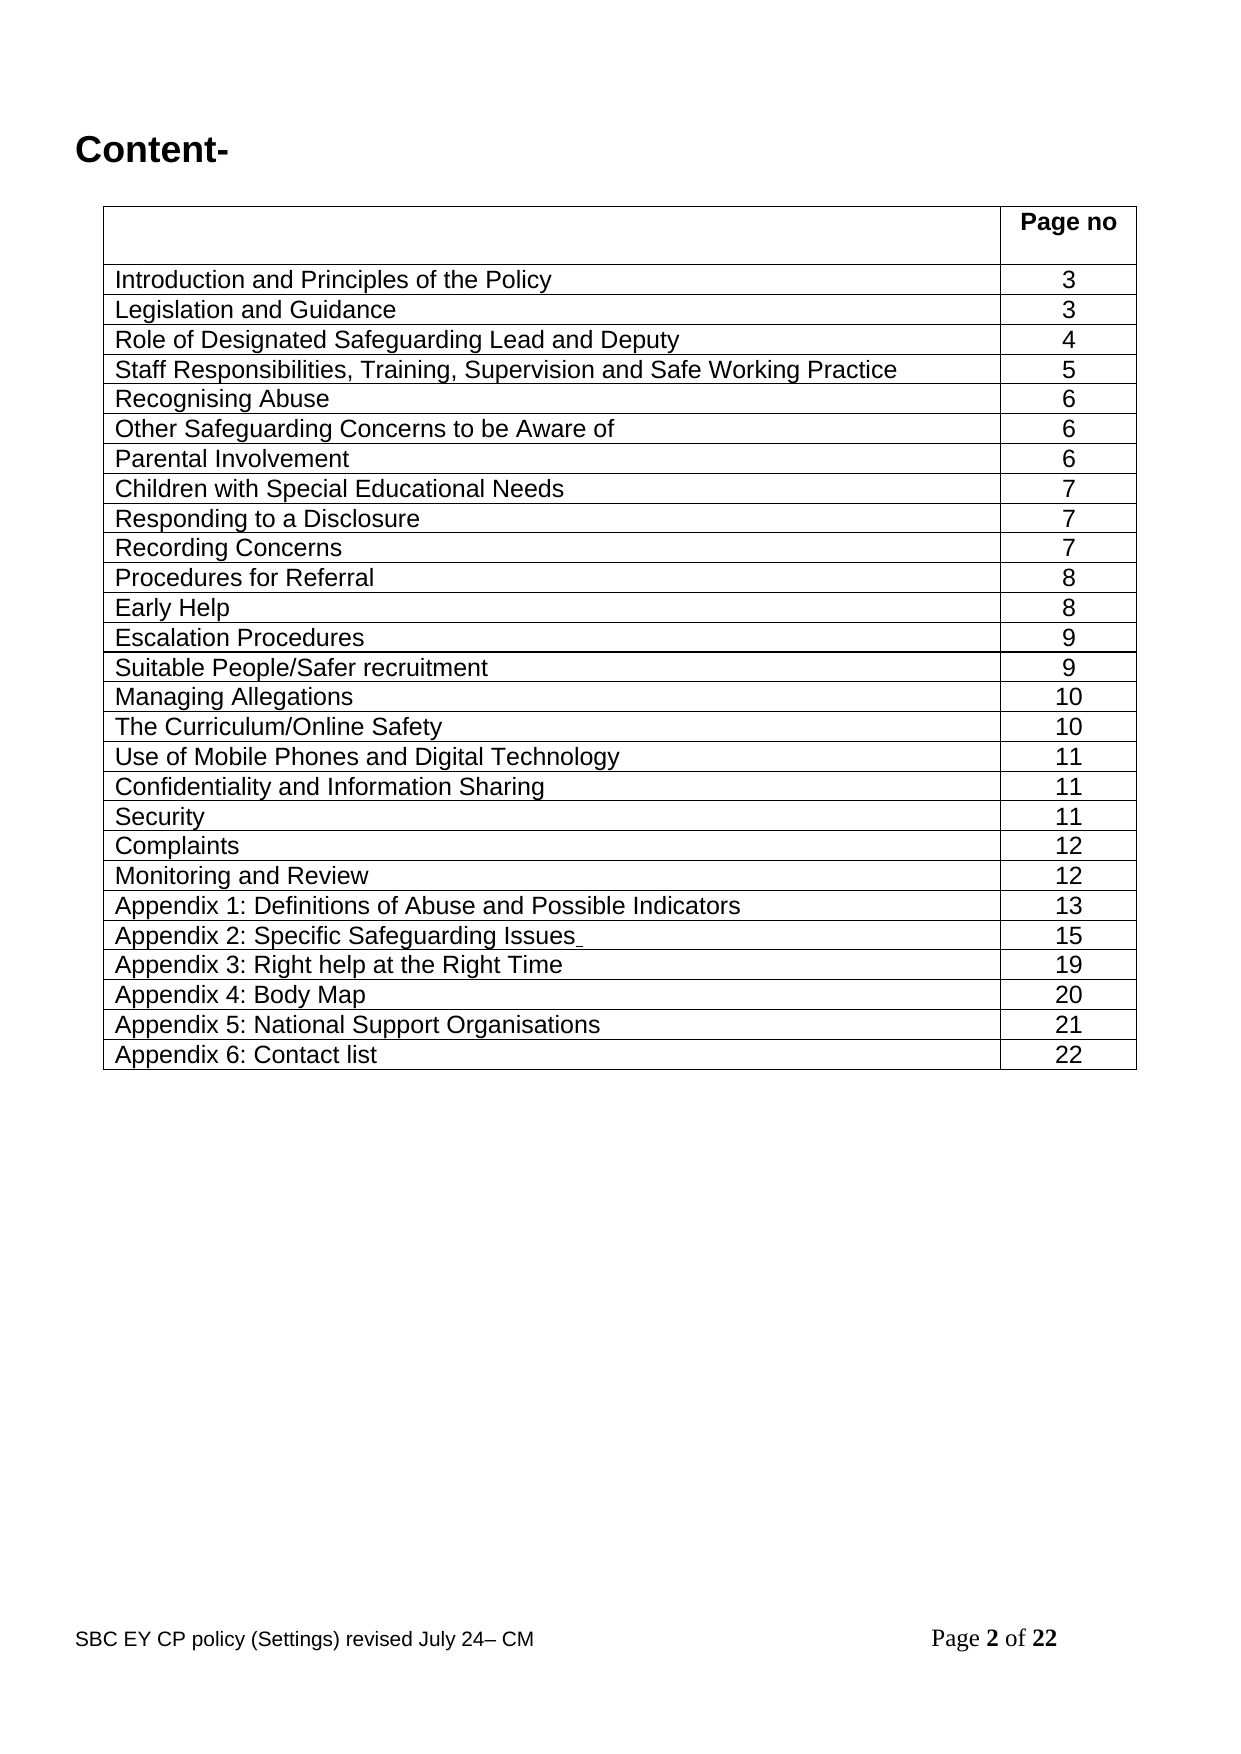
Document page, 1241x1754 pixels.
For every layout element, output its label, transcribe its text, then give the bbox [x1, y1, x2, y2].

table_header [104, 207, 1000, 264]
table_cell 7 [1001, 533, 1136, 562]
table_header Page no [1001, 207, 1136, 264]
table_cell Appendix 5: National Support Organisations [104, 1010, 1000, 1039]
table_cell 8 [1001, 593, 1136, 622]
table_cell 3 [1001, 295, 1136, 324]
table_cell Recording Concerns [104, 533, 1000, 562]
table_cell Recognising Abuse [104, 384, 1000, 413]
table_cell Other Safeguarding Concerns to be Aware of [104, 414, 1000, 443]
table_cell 15 [1001, 921, 1136, 949]
table_cell Monitoring and Review [104, 861, 1000, 890]
table_cell 22 [1001, 1040, 1136, 1068]
table_cell 12 [1001, 831, 1136, 860]
table_cell 6 [1001, 444, 1136, 473]
table_cell Complaints [104, 831, 1000, 860]
table_cell 6 [1001, 414, 1136, 443]
table_cell 4 [1001, 325, 1136, 353]
table_cell Appendix 1: Definitions of Abuse and Possible Indicators [104, 891, 1000, 919]
table_cell Children with Special Educational Needs [104, 474, 1000, 502]
table_cell 11 [1001, 772, 1136, 800]
table_cell 11 [1001, 742, 1136, 771]
table_cell 7 [1001, 474, 1136, 502]
table_cell Use of Mobile Phones and Digital Technology [104, 742, 1000, 771]
table_cell Responding to a Disclosure [104, 504, 1000, 532]
table_cell 13 [1001, 891, 1136, 919]
table_cell Managing Allegations [104, 682, 1000, 711]
table_cell Early Help [104, 593, 1000, 622]
table_cell 10 [1001, 682, 1136, 711]
table_cell 19 [1001, 950, 1136, 979]
table_cell Security [104, 801, 1000, 830]
table_cell Introduction and Principles of the Policy [104, 265, 1000, 294]
table_cell 3 [1001, 265, 1136, 294]
table_cell Parental Involvement [104, 444, 1000, 473]
table_cell 10 [1001, 712, 1136, 741]
table_cell Confidentiality and Information Sharing [104, 772, 1000, 800]
table_cell 9 [1001, 653, 1136, 681]
table_cell 21 [1001, 1010, 1136, 1039]
table_cell Escalation Procedures [104, 623, 1000, 651]
table_cell 7 [1001, 504, 1136, 532]
table_cell 20 [1001, 980, 1136, 1009]
table_cell 6 [1001, 384, 1136, 413]
table_cell The Curriculum/Online Safety [104, 712, 1000, 741]
subtitle Content- [75, 127, 1165, 171]
table_cell Legislation and Guidance [104, 295, 1000, 324]
table_cell 12 [1001, 861, 1136, 890]
table_cell 5 [1001, 355, 1136, 383]
table_cell Procedures for Referral [104, 563, 1000, 592]
table_cell Appendix 4: Body Map [104, 980, 1000, 1009]
table_cell Role of Designated Safeguarding Lead and Deputy [104, 325, 1000, 353]
table_cell Suitable People/Safer recruitment [104, 653, 1000, 681]
table_cell 8 [1001, 563, 1136, 592]
table_cell Appendix 2: Specific Safeguarding Issues [104, 921, 1000, 949]
table_cell 9 [1001, 623, 1136, 651]
table_cell Appendix 3: Right help at the Right Time [104, 950, 1000, 979]
table_cell Appendix 6: Contact list [104, 1040, 1000, 1068]
table_cell Staff Responsibilities, Training, Supervision and Safe Working Practice [104, 355, 1000, 383]
table_cell 11 [1001, 801, 1136, 830]
